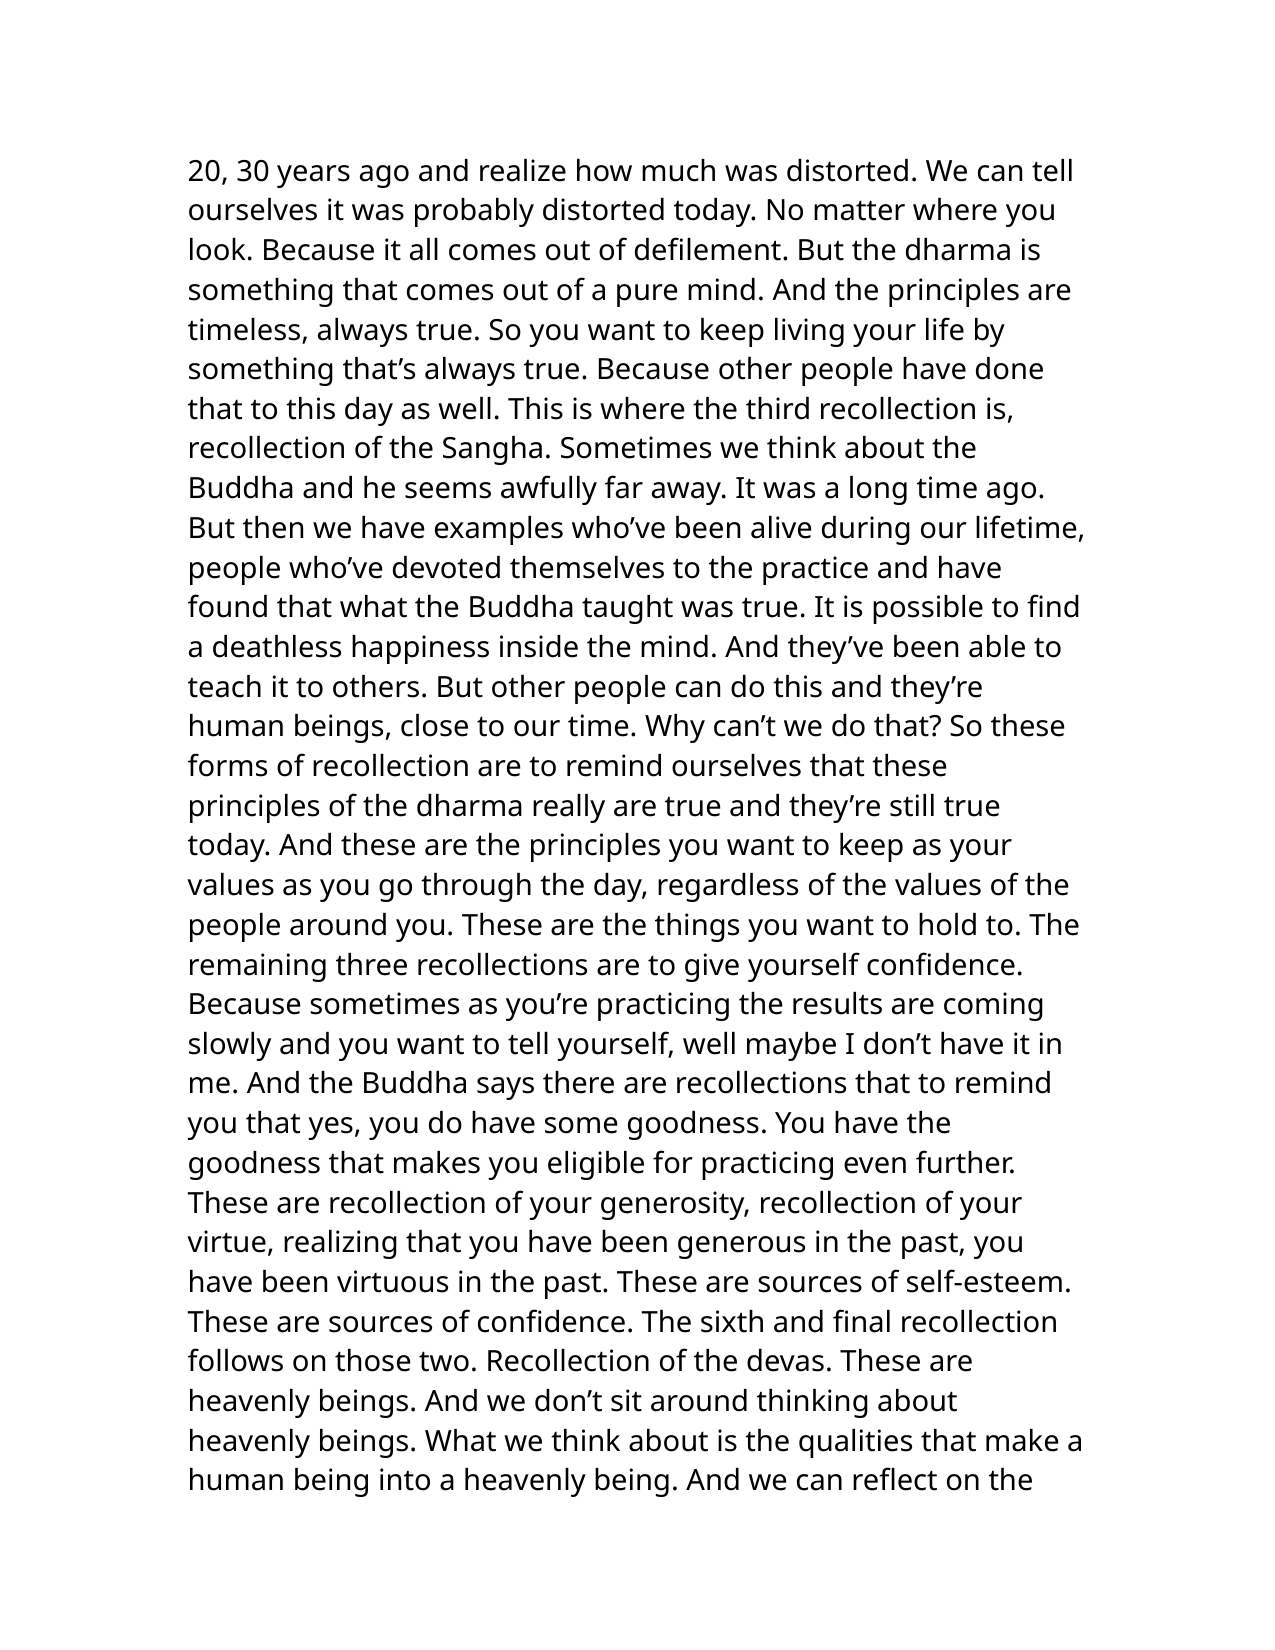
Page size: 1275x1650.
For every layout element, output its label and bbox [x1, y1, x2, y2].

text [187, 150, 1087, 1499]
